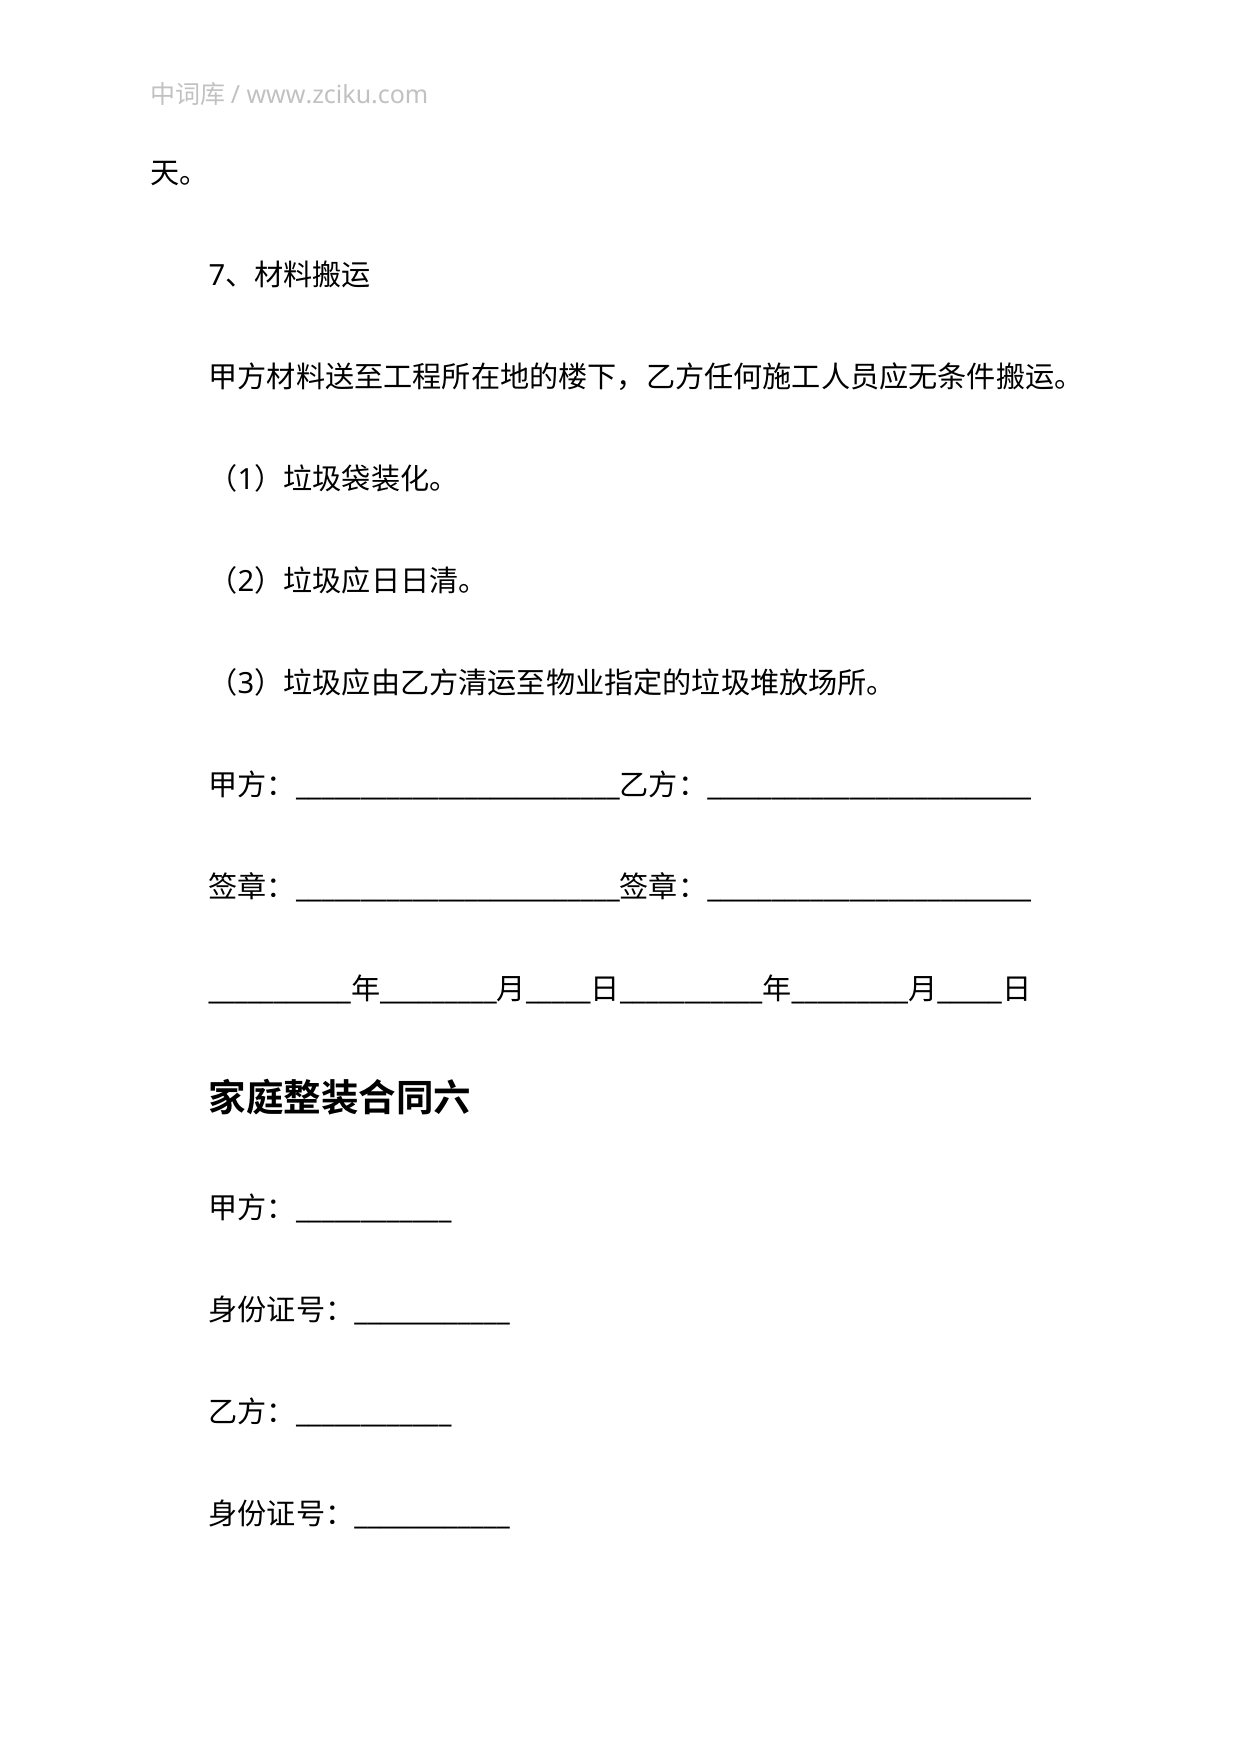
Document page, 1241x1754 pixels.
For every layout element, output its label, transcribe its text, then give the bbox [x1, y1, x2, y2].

text 身份证号：____________ [150, 1287, 1090, 1329]
text （2）垃圾应日日清。 [150, 557, 1090, 600]
text 身份证号：____________ [150, 1491, 1090, 1533]
text 乙方：____________ [150, 1389, 1090, 1431]
text 甲方材料送至工程所在地的楼下，乙方任何施工人员应无条件搬运。 [150, 354, 1090, 396]
text 7、材料搬运 [150, 252, 1090, 294]
text 甲方：_________________________乙方：_________________________ [150, 761, 1090, 804]
text ___________年_________月_____日___________年_________月_____日 [150, 965, 1090, 1008]
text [150, 150, 1090, 192]
text 家庭整装合同六 [150, 1067, 1090, 1122]
text （3）垃圾应由乙方清运至物业指定的垃圾堆放场所。 [150, 659, 1090, 702]
text 甲方：____________ [150, 1185, 1090, 1227]
text （1）垃圾袋装化。 [150, 456, 1090, 498]
text 签章：_________________________签章：_________________________ [150, 863, 1090, 906]
